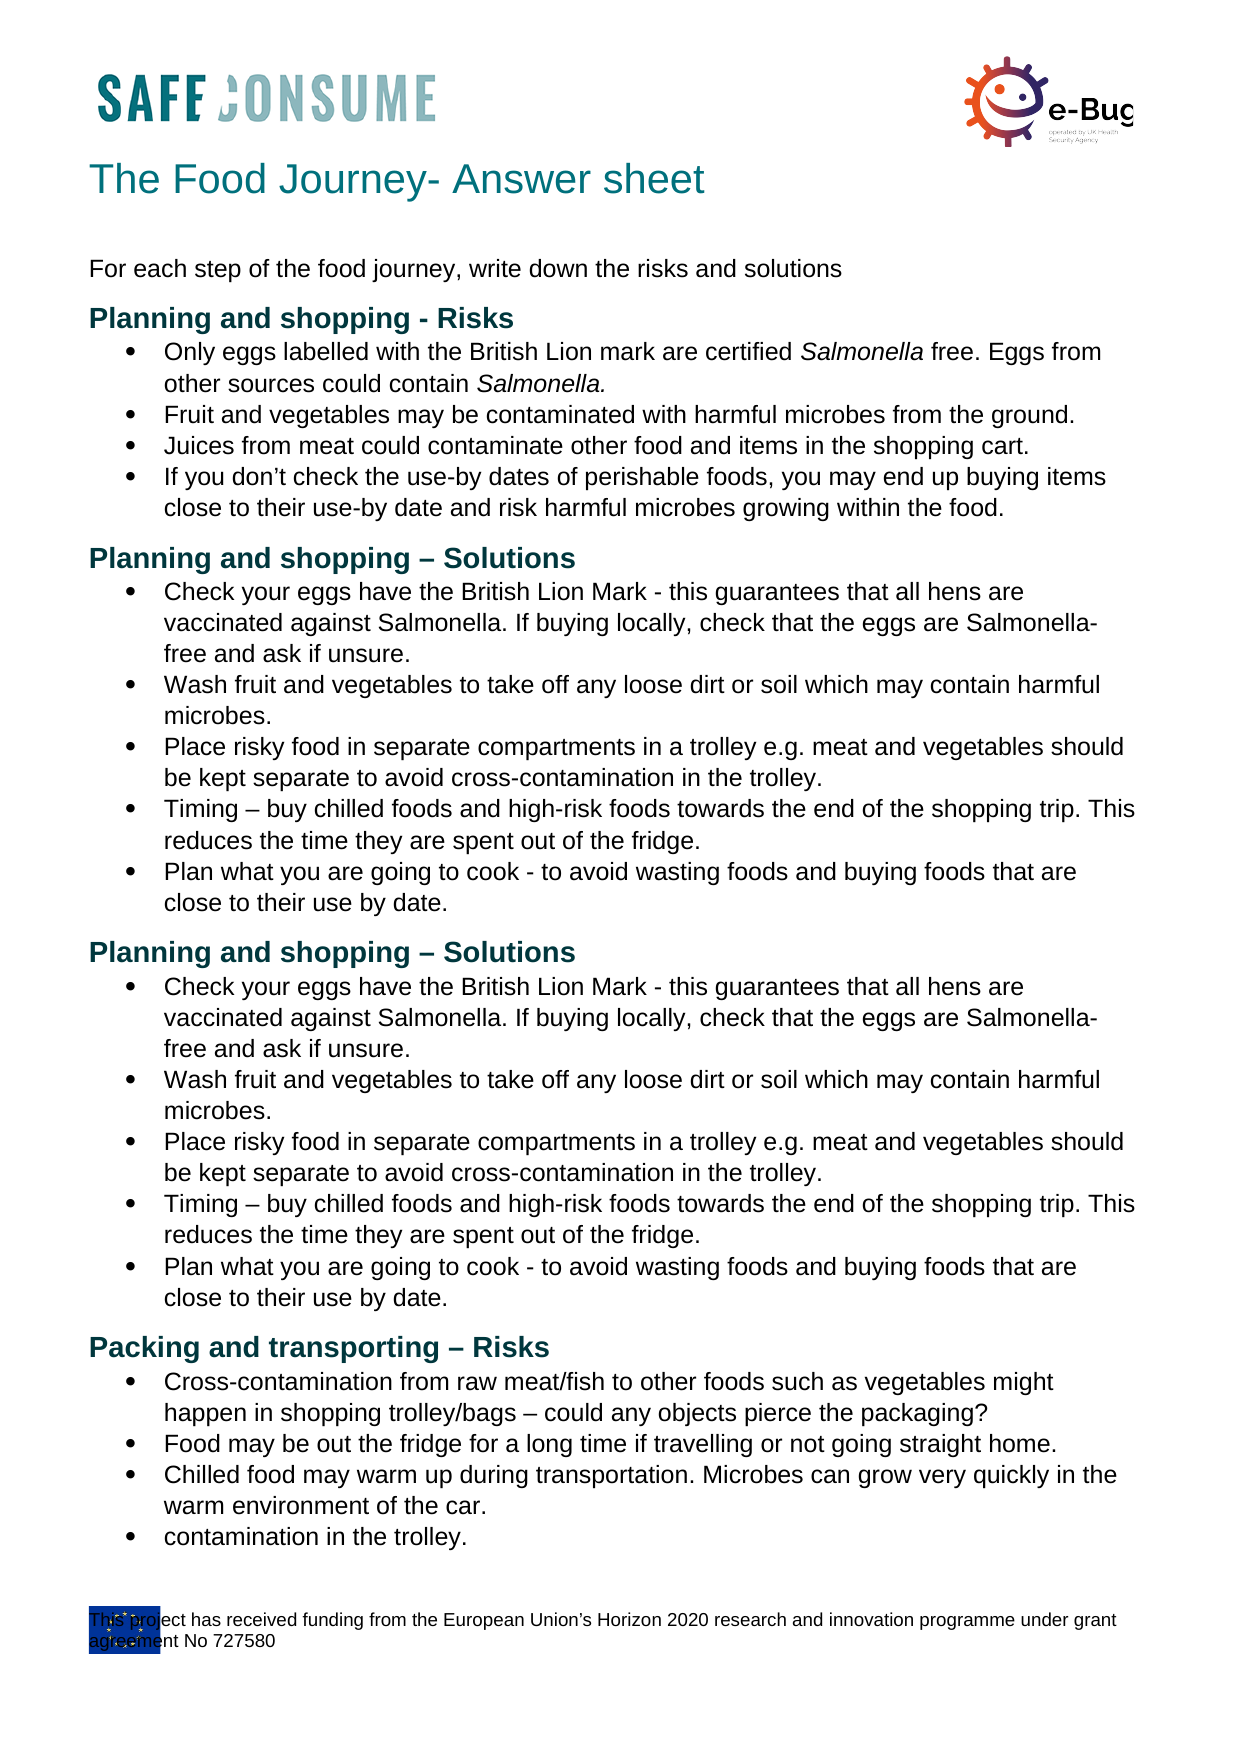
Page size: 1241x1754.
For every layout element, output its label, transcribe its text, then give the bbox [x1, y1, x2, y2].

subtitle The Food Journey- Answer sheet [89, 154, 1137, 202]
list Place risky food in separate compartments in a trolley e.g. meat and vegetables should be kept separate to avoid cross-contamination in the trolley. [126, 732, 1137, 792]
list Juices from meat could contaminate other food and items in the shopping cart. [126, 431, 1137, 459]
text For each step of the food journey, write down the risks and solutions [89, 253, 1137, 282]
subtitle Planning and shopping - Risks [89, 301, 1137, 335]
picture [964, 56, 1133, 147]
list Food may be out the fridge for a long time if travelling or not going straight home. [126, 1429, 1137, 1457]
list Plan what you are going to cook - to avoid wasting foods and buying foods that are close to their use by date. [126, 857, 1137, 917]
subtitle Packing and transporting – Risks [89, 1330, 1137, 1364]
list Chilled food may warm up during transportation. Microbes can grow very quickly in the warm environment of the car. [126, 1460, 1137, 1520]
list Timing – buy chilled foods and high-risk foods towards the end of the shopping trip. This reduces the time they are spent out of the fridge. [126, 794, 1137, 854]
list Place risky food in separate compartments in a trolley e.g. meat and vegetables should be kept separate to avoid cross-contamination in the trolley. [126, 1127, 1137, 1187]
subtitle Planning and shopping – Solutions [89, 541, 1137, 574]
list Plan what you are going to cook - to avoid wasting foods and buying foods that are close to their use by date. [126, 1251, 1137, 1311]
list Fruit and vegetables may be contaminated with harmful microbes from the ground. [126, 399, 1137, 428]
picture [88, 1606, 161, 1654]
list Timing – buy chilled foods and high-risk foods towards the end of the shopping trip. This reduces the time they are spent out of the fridge. [126, 1189, 1137, 1249]
list Wash fruit and vegetables to take off any loose dirt or soil which may contain harmful microbes. [126, 670, 1137, 730]
list Cross-contamination from raw meat/fish to other foods such as vegetables might happen in shopping trolley/bags – could any objects pierce the packaging? [126, 1366, 1137, 1426]
list Check your eggs have the British Lion Mark - this guarantees that all hens are vaccinated against Salmonella. If buying locally, check that the eggs are Salmonella-free and ask if unsure. [126, 972, 1137, 1063]
subtitle Planning and shopping – Solutions [89, 936, 1137, 969]
list If you don’t check the use-by dates of perishable foods, you may end up buying items close to their use-by date and risk harmful microbes growing within the food. [126, 462, 1137, 522]
list contamination in the trolley. [126, 1522, 1137, 1551]
list Check your eggs have the British Lion Mark - this guarantees that all hens are vaccinated against Salmonella. If buying locally, check that the eggs are Salmonella-free and ask if unsure. [126, 577, 1137, 668]
list Only eggs labelled with the British Lion mark are certified Salmonella free. Eggs from other sources could contain Salmonella. [126, 337, 1137, 397]
list Wash fruit and vegetables to take off any loose dirt or soil which may contain harmful microbes. [126, 1065, 1137, 1125]
